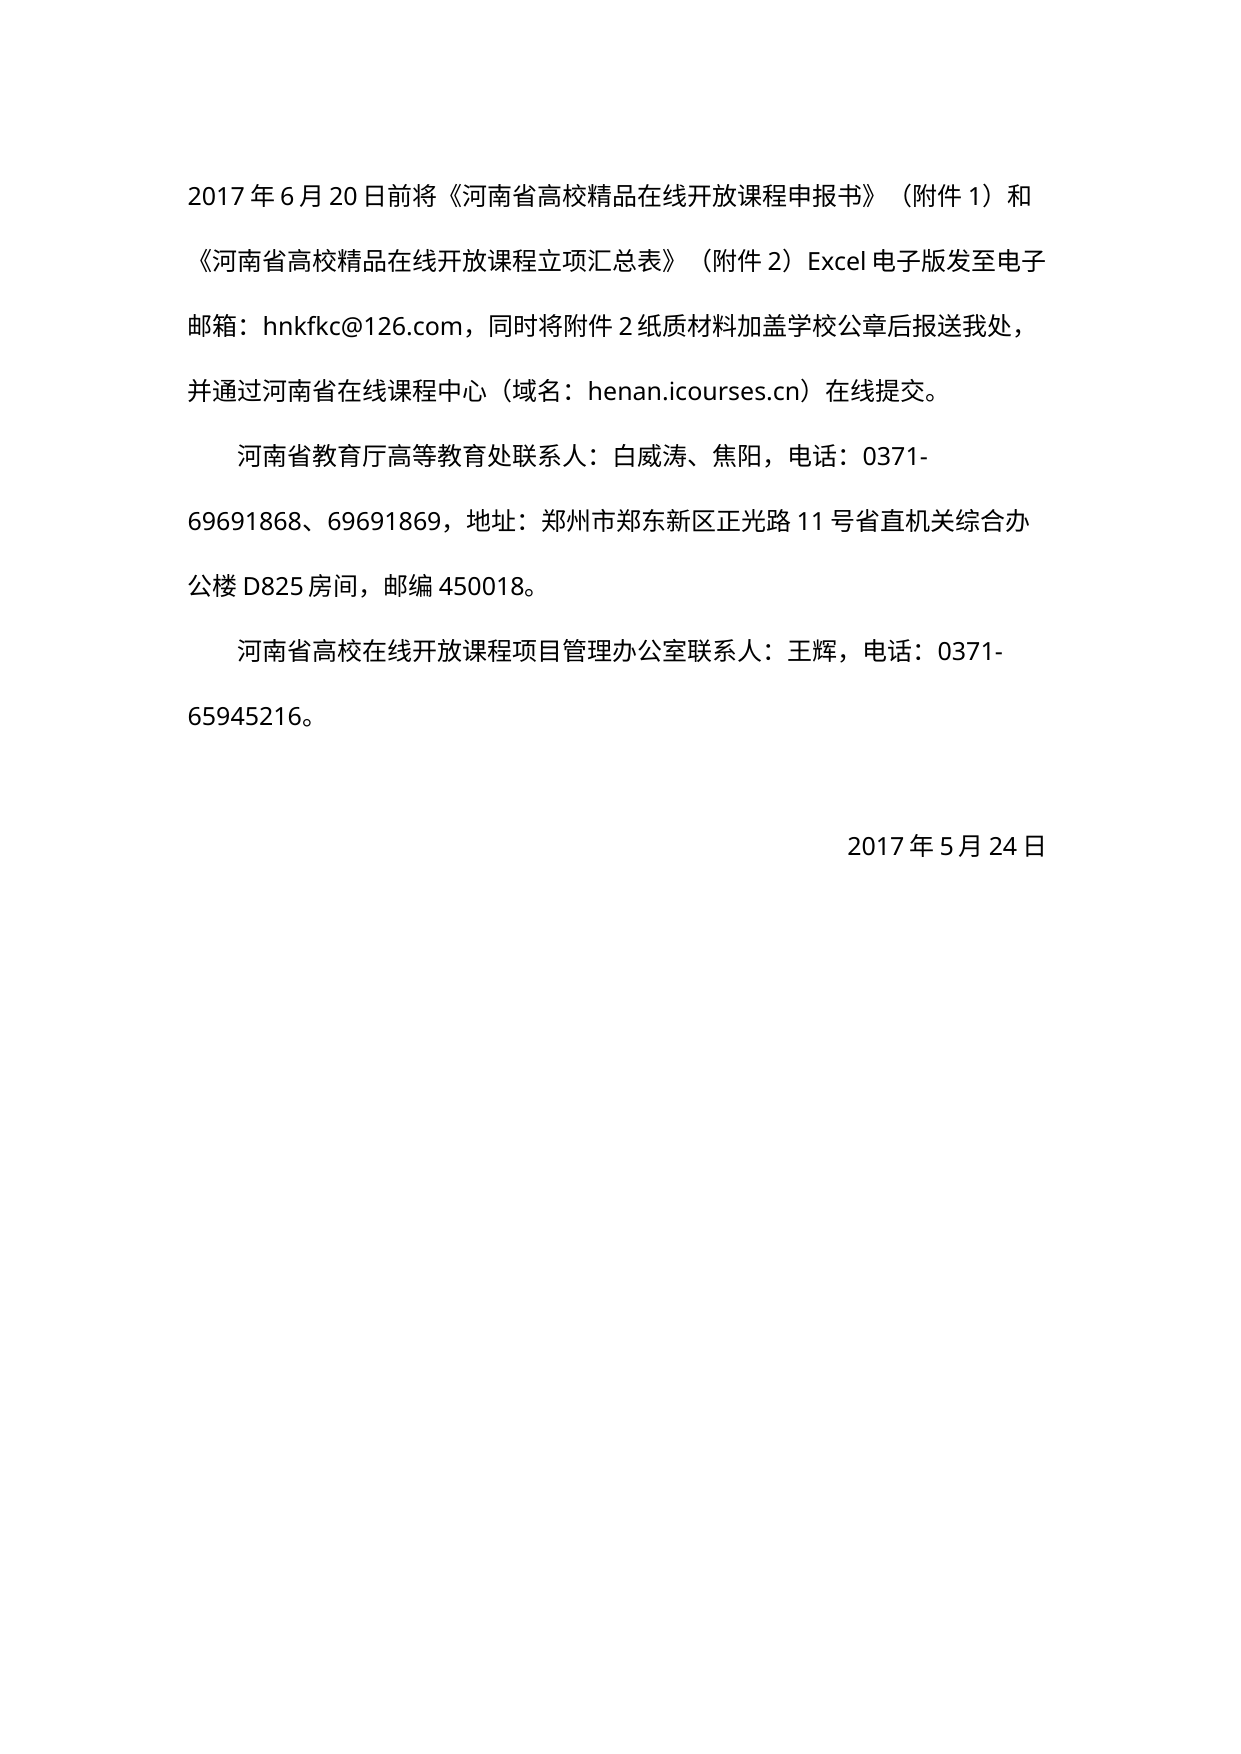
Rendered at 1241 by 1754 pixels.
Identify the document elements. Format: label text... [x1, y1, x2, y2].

text 河南省教育厅高等教育处联系人：白威涛、焦阳，电话：0371-69691868、69691869，地址：郑州市郑东新区正光路11号省直机关综合办公楼D825房间，邮编450018。 [187, 422, 1053, 617]
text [187, 162, 1053, 422]
text 河南省高校在线开放课程项目管理办公室联系人：王辉，电话：0371-65945216。 [187, 617, 1053, 747]
text 2017年5月24日 [187, 812, 1053, 877]
